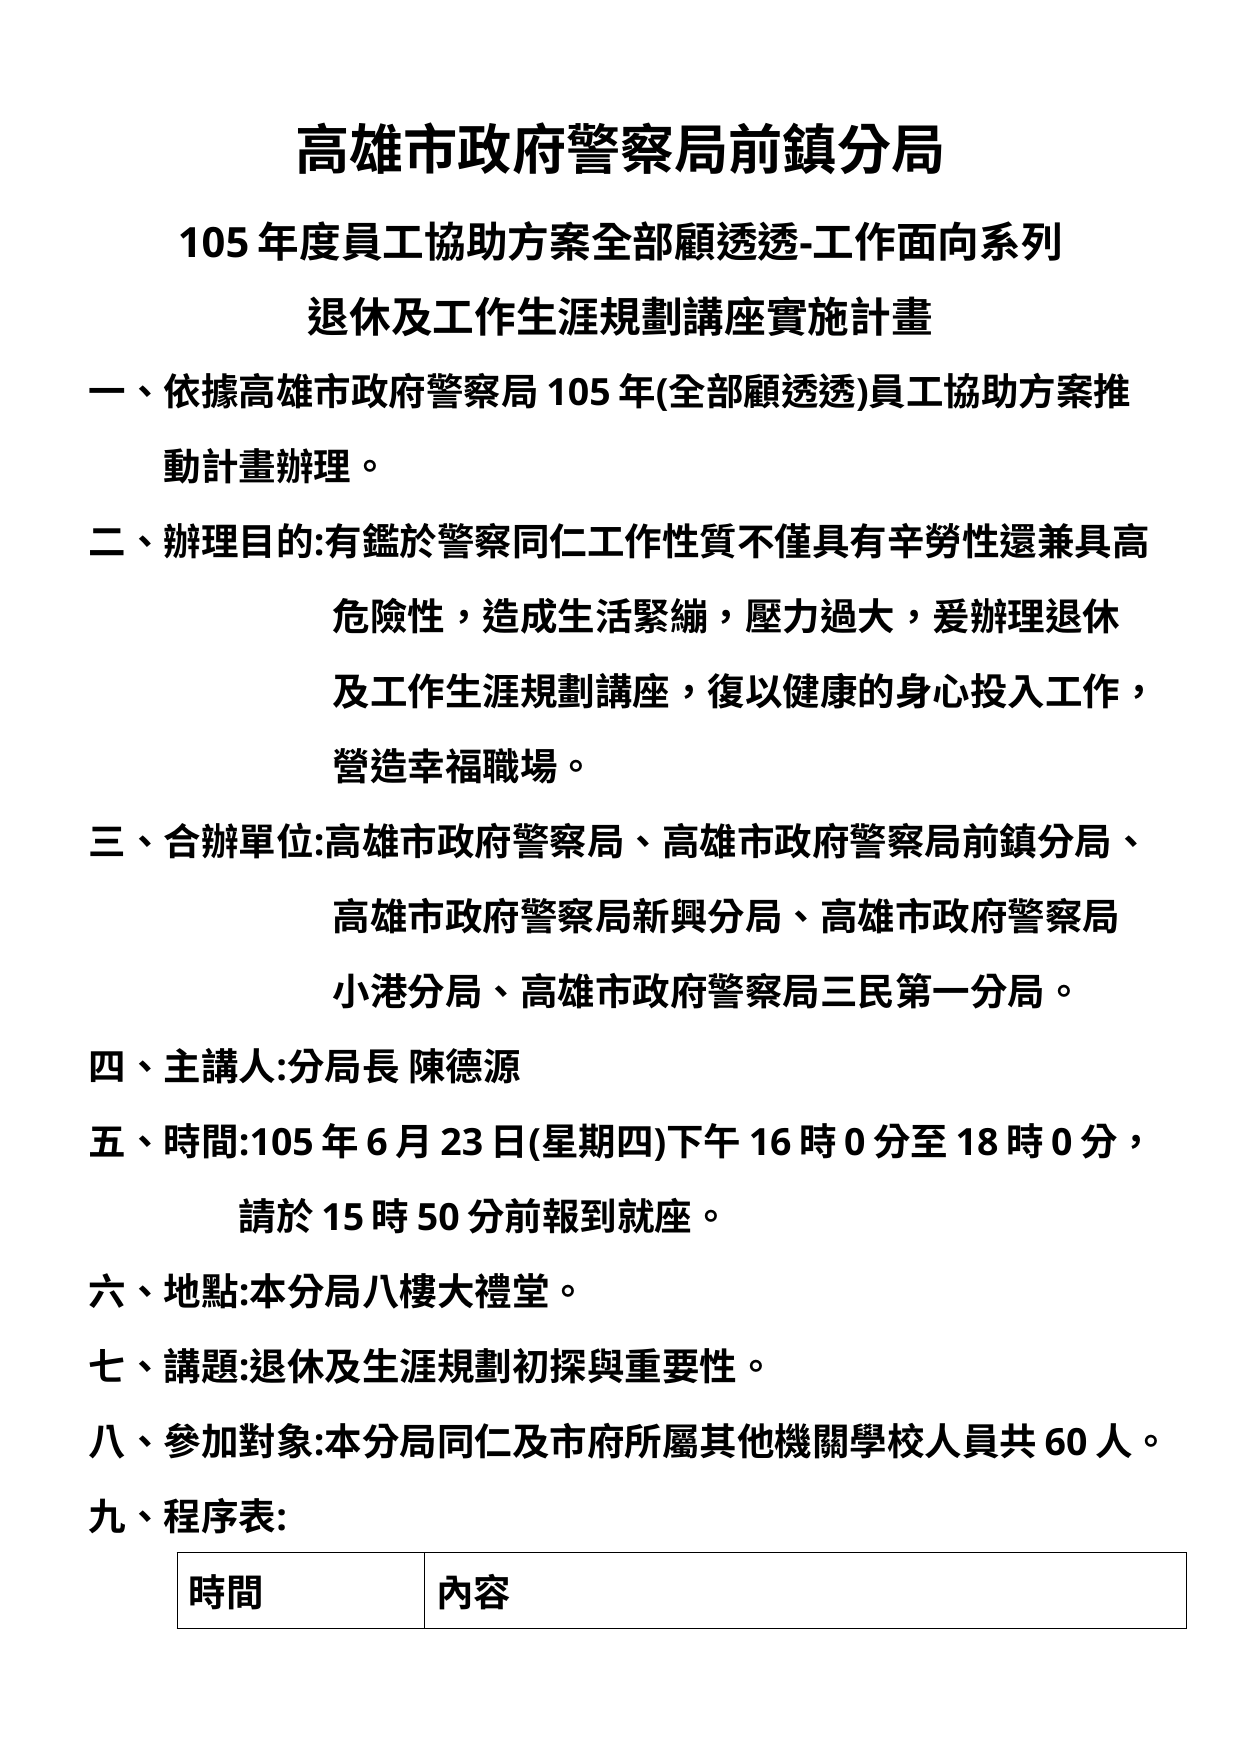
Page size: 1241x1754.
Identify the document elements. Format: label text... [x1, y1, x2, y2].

text 105年度員工協助方案全部顧透透-工作面向系列 [89, 202, 1152, 277]
table_header 內容 [425, 1553, 1186, 1628]
text 一、依據高雄市政府警察局105年(全部顧透透)員工協助方案推動計畫辦理。 [89, 352, 1152, 502]
text 退休及工作生涯規劃講座實施計畫 [89, 277, 1152, 352]
text 九、程序表: [89, 1477, 1152, 1552]
text 五、時間:105年6月23日(星期四)下午16時0分至18時0分，請於15時50分前報到就座。 [89, 1102, 1152, 1252]
text 高雄市政府警察局前鎮分局 [89, 89, 1152, 202]
text 三、合辦單位:高雄市政府警察局、高雄市政府警察局前鎮分局、高雄市政府警察局新興分局、高雄市政府警察局小港分局、高雄市政府警察局三民第一分局。 [89, 802, 1152, 1027]
text 八、參加對象:本分局同仁及市府所屬其他機關學校人員共60人。 [89, 1402, 1152, 1477]
text 四、主講人:分局長 陳德源 [89, 1027, 1152, 1102]
table_header 時間 [178, 1553, 424, 1628]
text 二、辦理目的:有鑑於警察同仁工作性質不僅具有辛勞性還兼具高危險性，造成生活緊繃，壓力過大，爰辦理退休及工作生涯規劃講座，復以健康的身心投入工作，營造幸福職場。 [89, 502, 1152, 802]
text 六、地點:本分局八樓大禮堂。 [89, 1252, 1152, 1327]
text 七、講題:退休及生涯規劃初探與重要性。 [89, 1327, 1152, 1402]
